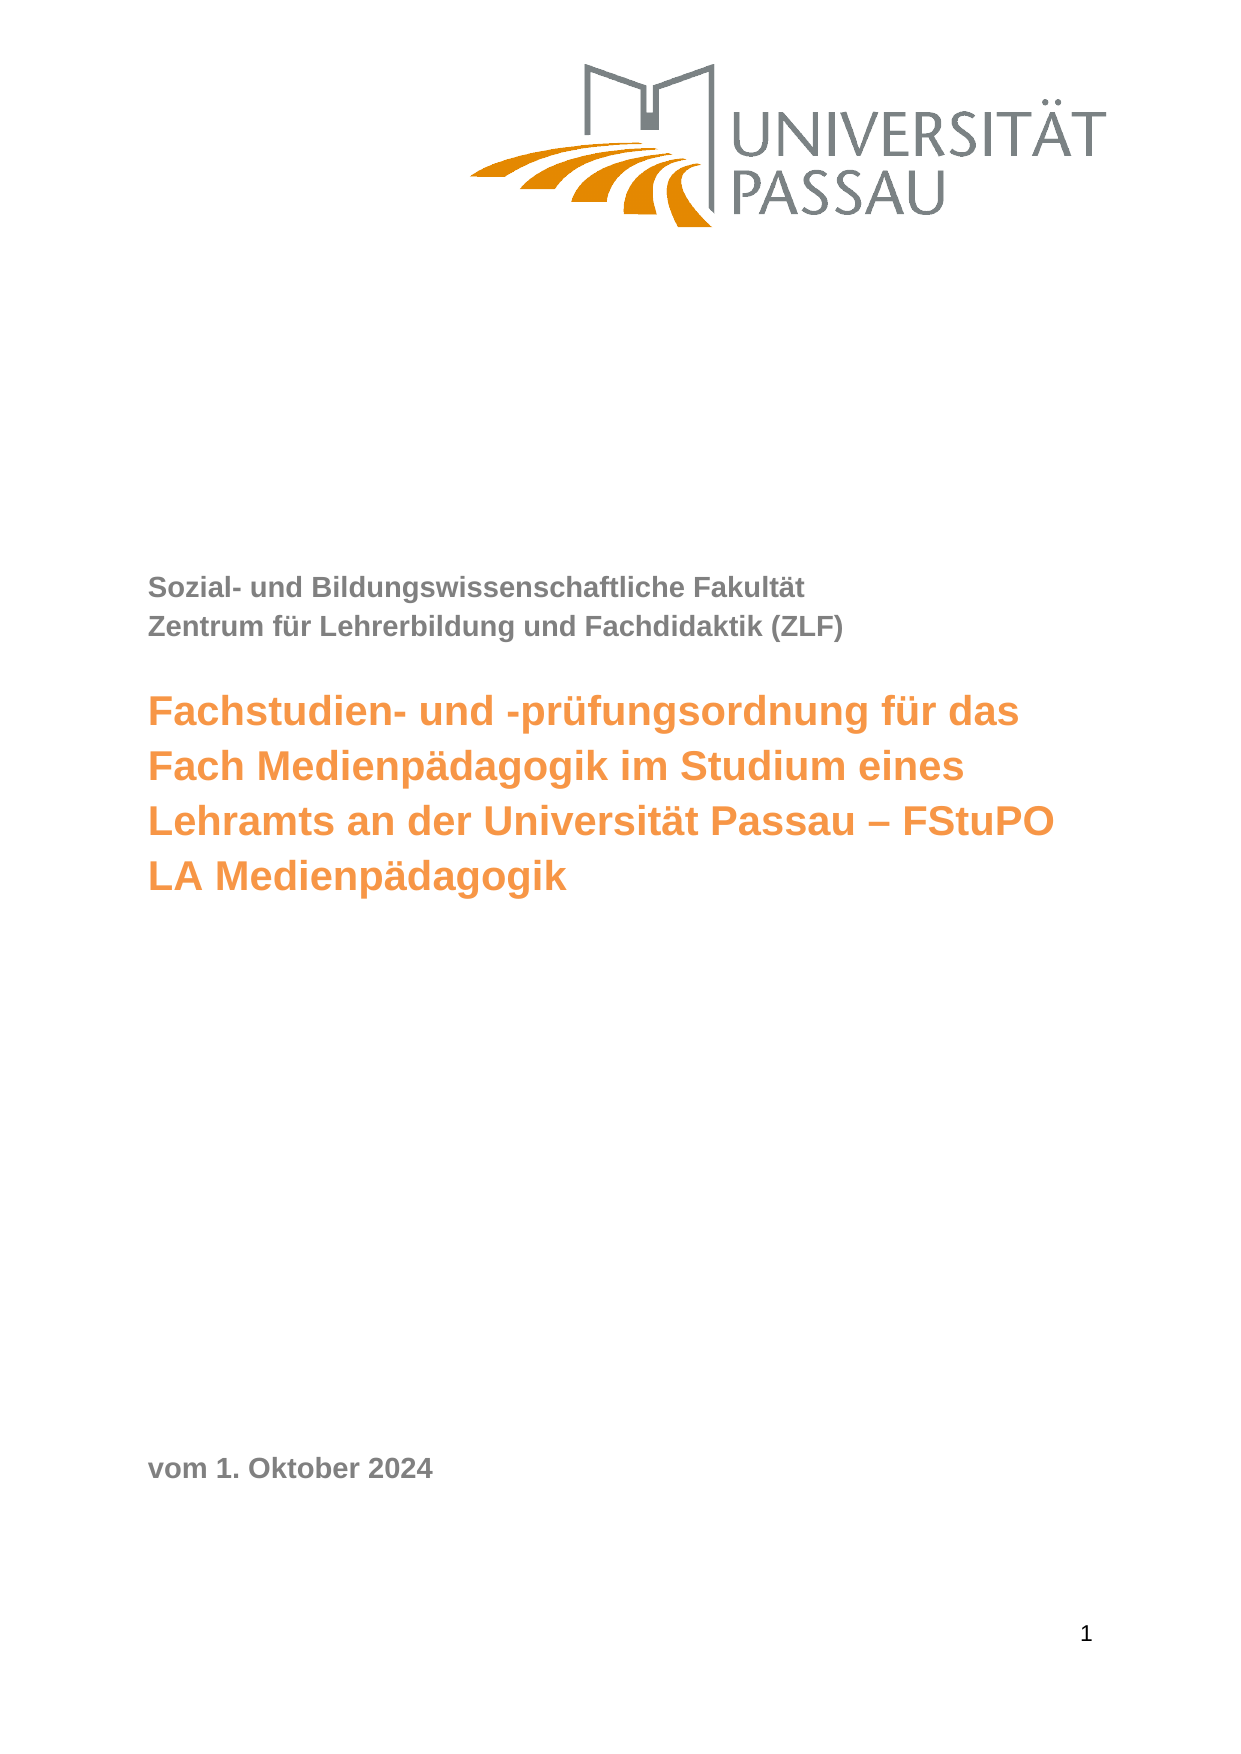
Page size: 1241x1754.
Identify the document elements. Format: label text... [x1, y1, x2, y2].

text Sozial- und Bildungswissenschaftliche Fakultät [148, 571, 1093, 604]
picture [469, 64, 1107, 228]
text Zentrum für Lehrerbildung und Fachdidaktik (ZLF) [148, 609, 1093, 643]
text vom 1. Oktober 2024 [148, 1451, 1093, 1485]
text Fachstudien- und -prüfungsordnung für das Fach Medienpädagogik im Studium eines Lehramts an der Universität Passau – FStuPO LA Medienpädagogik [148, 686, 1093, 899]
